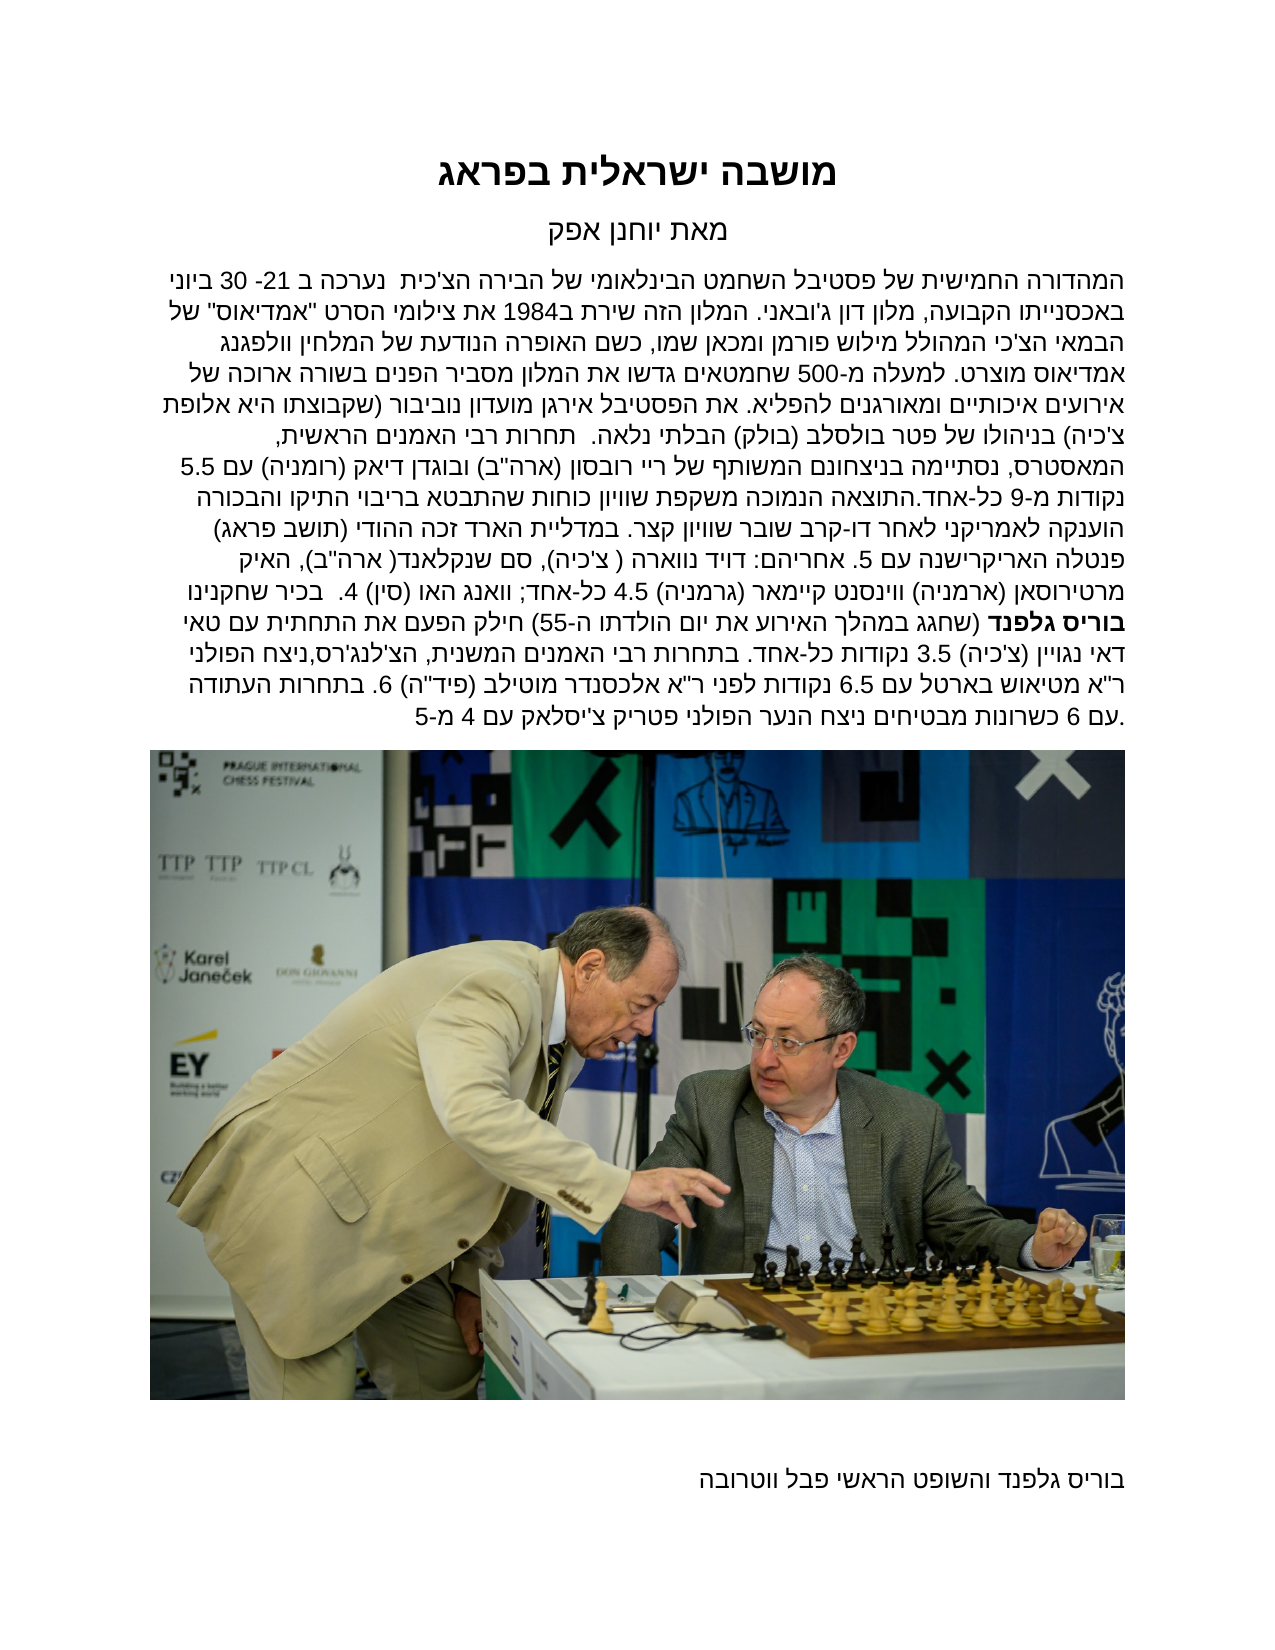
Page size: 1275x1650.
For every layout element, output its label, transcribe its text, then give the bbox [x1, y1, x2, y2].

text מושבה ישראלית בפראג [150, 150, 1125, 193]
text המהדורה החמישית של פסטיבל השחמט הבינלאומי של הבירה הצ'כית נערכה ב 21- 30 ביוני באכסנייתו הקבועה, מלון דון ג'ובאני. המלון הזה שירת ב1984 את צילומי הסרט "אמדיאוס" של הבמאי הצ'כי המהולל מילוש פורמן ומכאן שמו, כשם האופרה הנודעת של המלחין וולפגנג אמדיאוס מוצרט. למעלה מ-500 שחמטאים גדשו את המלון מסביר הפנים בשורה ארוכה של אירועים איכותיים ומאורגנים להפליא. את הפסטיבל אירגן מועדון נוביבור (שקבוצתו היא אלופת צ'כיה) בניהולו של פטר בולסלב (בולק) הבלתי נלאה. תחרות רבי האמנים הראשית, המאסטרס, נסתיימה בניצחונם המשותף של ריי רובסון (ארה"ב) ובוגדן דיאק (רומניה) עם 5.5 נקודות מ-9 כל-אחד.התוצאה הנמוכה משקפת שוויון כוחות שהתבטא בריבוי התיקו והבכורה הוענקה לאמריקני לאחר דו-קרב שובר שוויון קצר. במדליית הארד זכה ההודי (תושב פראג) פנטלה האריקרישנה עם 5. אחריהם: דויד נווארה ( צ'כיה), סם שנקלאנד( ארה"ב), האיק מרטירוסאן (ארמניה) ווינסנט קיימאר (גרמניה) 4.5 כל-אחד; וואנג האו (סין) 4. בכיר שחקנינו בוריס גלפנד (שחגג במהלך האירוע את יום הולדתו ה-55) חילק הפעם את התחתית עם טאי דאי נגויין (צ'כיה) 3.5 נקודות כל-אחד. בתחרות רבי האמנים המשנית, הצ'לנג'רס,ניצח הפולני ר"א מטיאוש בארטל עם 6.5 נקודות לפני ר"א אלכסנדר מוטילב (פיד"ה) 6. בתחרות העתודה עם 6 כשרונות מבטיחים ניצח הנער הפולני פטריק צ'יסלאק עם 4 מ-5. [150, 266, 1125, 731]
text בוריס גלפנד והשופט הראשי פבל ווטרובה [150, 1465, 1125, 1494]
text מאת יוחנן אפק [150, 213, 1125, 247]
picture [150, 750, 1125, 1400]
